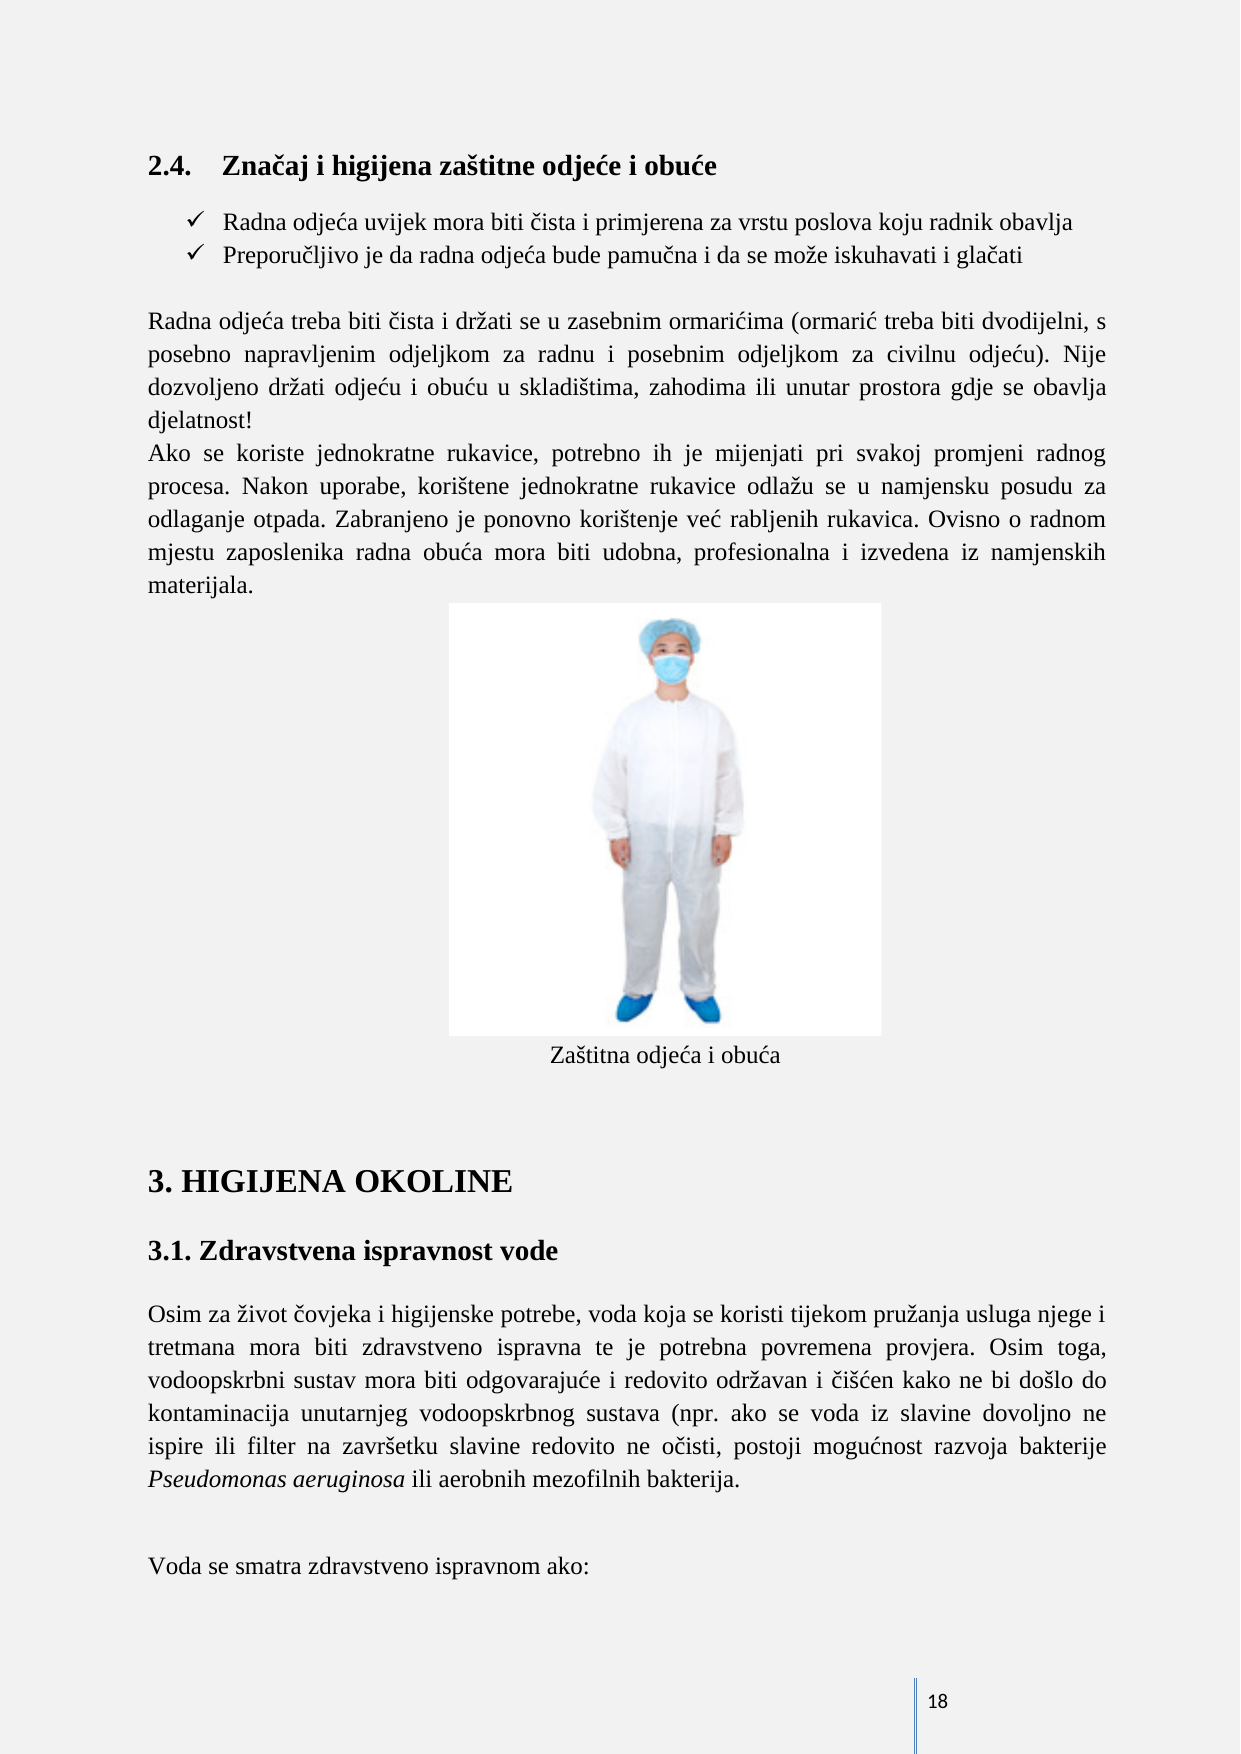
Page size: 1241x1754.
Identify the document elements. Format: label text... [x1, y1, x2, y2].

list Preporučljivo je da radna odjeća bude pamučna i da se može iskuhavati i glačati [185, 240, 1107, 269]
list 3.1. Zdravstvena ispravnost vode [148, 1233, 1107, 1266]
text Voda se smatra zdravstveno ispravnom ako: [148, 1551, 1107, 1579]
picture [448, 603, 882, 1036]
list Zaštitna odjeća i obuća [223, 1040, 1107, 1068]
list 3. HIGIJENA OKOLINE [148, 1161, 1107, 1199]
list Radna odjeća uvijek mora biti čista i primjerena za vrstu poslova koju radnik obavlja [185, 207, 1107, 236]
text 2.4. Značaj i higijena zaštitne odjeće i obuće [148, 148, 1107, 181]
list Radna odjeća treba biti čista i držati se u zasebnim ormarićima (ormarić treba biti dvodijelni, s posebno napravljenim odjeljkom za radnu i posebnim odjeljkom za civilnu odjeću). Nije dozvoljeno držati odjeću i obuću u skladištima, zahodima ili unutar prostora gdje se obavlja djelatnost! [148, 306, 1107, 434]
list Ako se koriste jednokratne rukavice, potrebno ih je mijenjati pri svakoj promjeni radnog procesa. Nakon uporabe, korištene jednokratne rukavice odlažu se u namjensku posudu za odlaganje otpada. Zabranjeno je ponovno korištenje već rabljenih rukavica. Ovisno o radnom mjestu zaposlenika radna obuća mora biti udobna, profesionalna i izvedena iz namjenskih materijala. [148, 438, 1107, 599]
list Osim za život čovjeka i higijenske potrebe, voda koja se koristi tijekom pružanja usluga njege i tretmana mora biti zdravstveno ispravna te je potrebna povremena provjera. Osim toga, vodoopskrbni sustav mora biti odgovarajuće i redovito održavan i čišćen kako ne bi došlo do kontaminacija unutarnjeg vodoopskrbnog sustava (npr. ako se voda iz slavine dovoljno ne ispire ili filter na završetku slavine redovito ne očisti, postoji mogućnost razvoja bakterije Pseudomonas aeruginosa ili aerobnih mezofilnih bakterija. [148, 1299, 1107, 1493]
